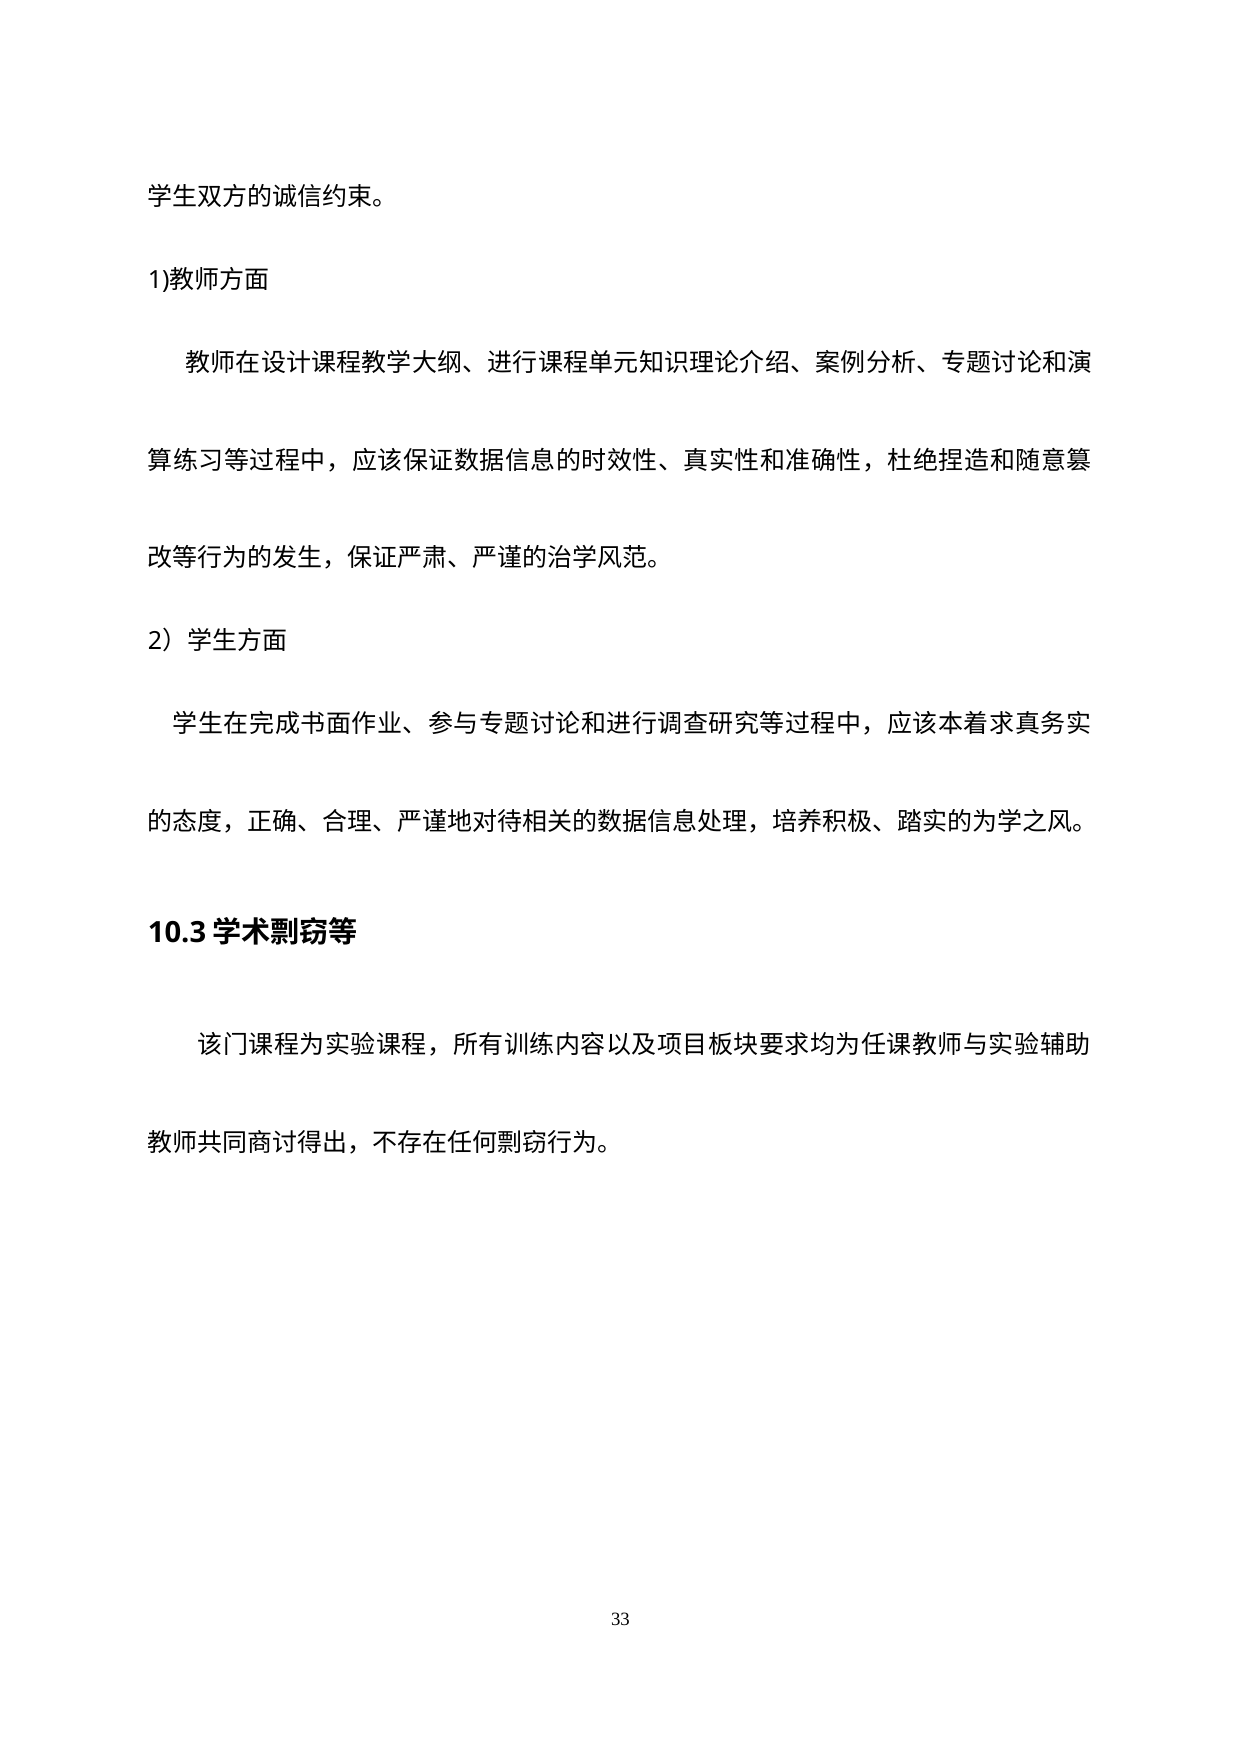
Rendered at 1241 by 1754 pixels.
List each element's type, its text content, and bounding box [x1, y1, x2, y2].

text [148, 162, 1092, 227]
text 2）学生方面 [148, 606, 1092, 671]
text 学生在完成书面作业、参与专题讨论和进行调查研究等过程中，应该本着求真务实的态度，正确、合理、严谨地对待相关的数据信息处理，培养积极、踏实的为学之风。 [148, 689, 1092, 852]
subtitle 10.3学术剽窃等 [148, 897, 1092, 962]
text 1)教师方面 [148, 245, 1092, 310]
text 教师在设计课程教学大纲、进行课程单元知识理论介绍、案例分析、专题讨论和演算练习等过程中，应该保证数据信息的时效性、真实性和准确性，杜绝捏造和随意篡改等行为的发生，保证严肃、严谨的治学风范。 [148, 328, 1092, 588]
text 该门课程为实验课程，所有训练内容以及项目板块要求均为任课教师与实验辅助教师共同商讨得出，不存在任何剽窃行为。 [148, 1010, 1092, 1173]
